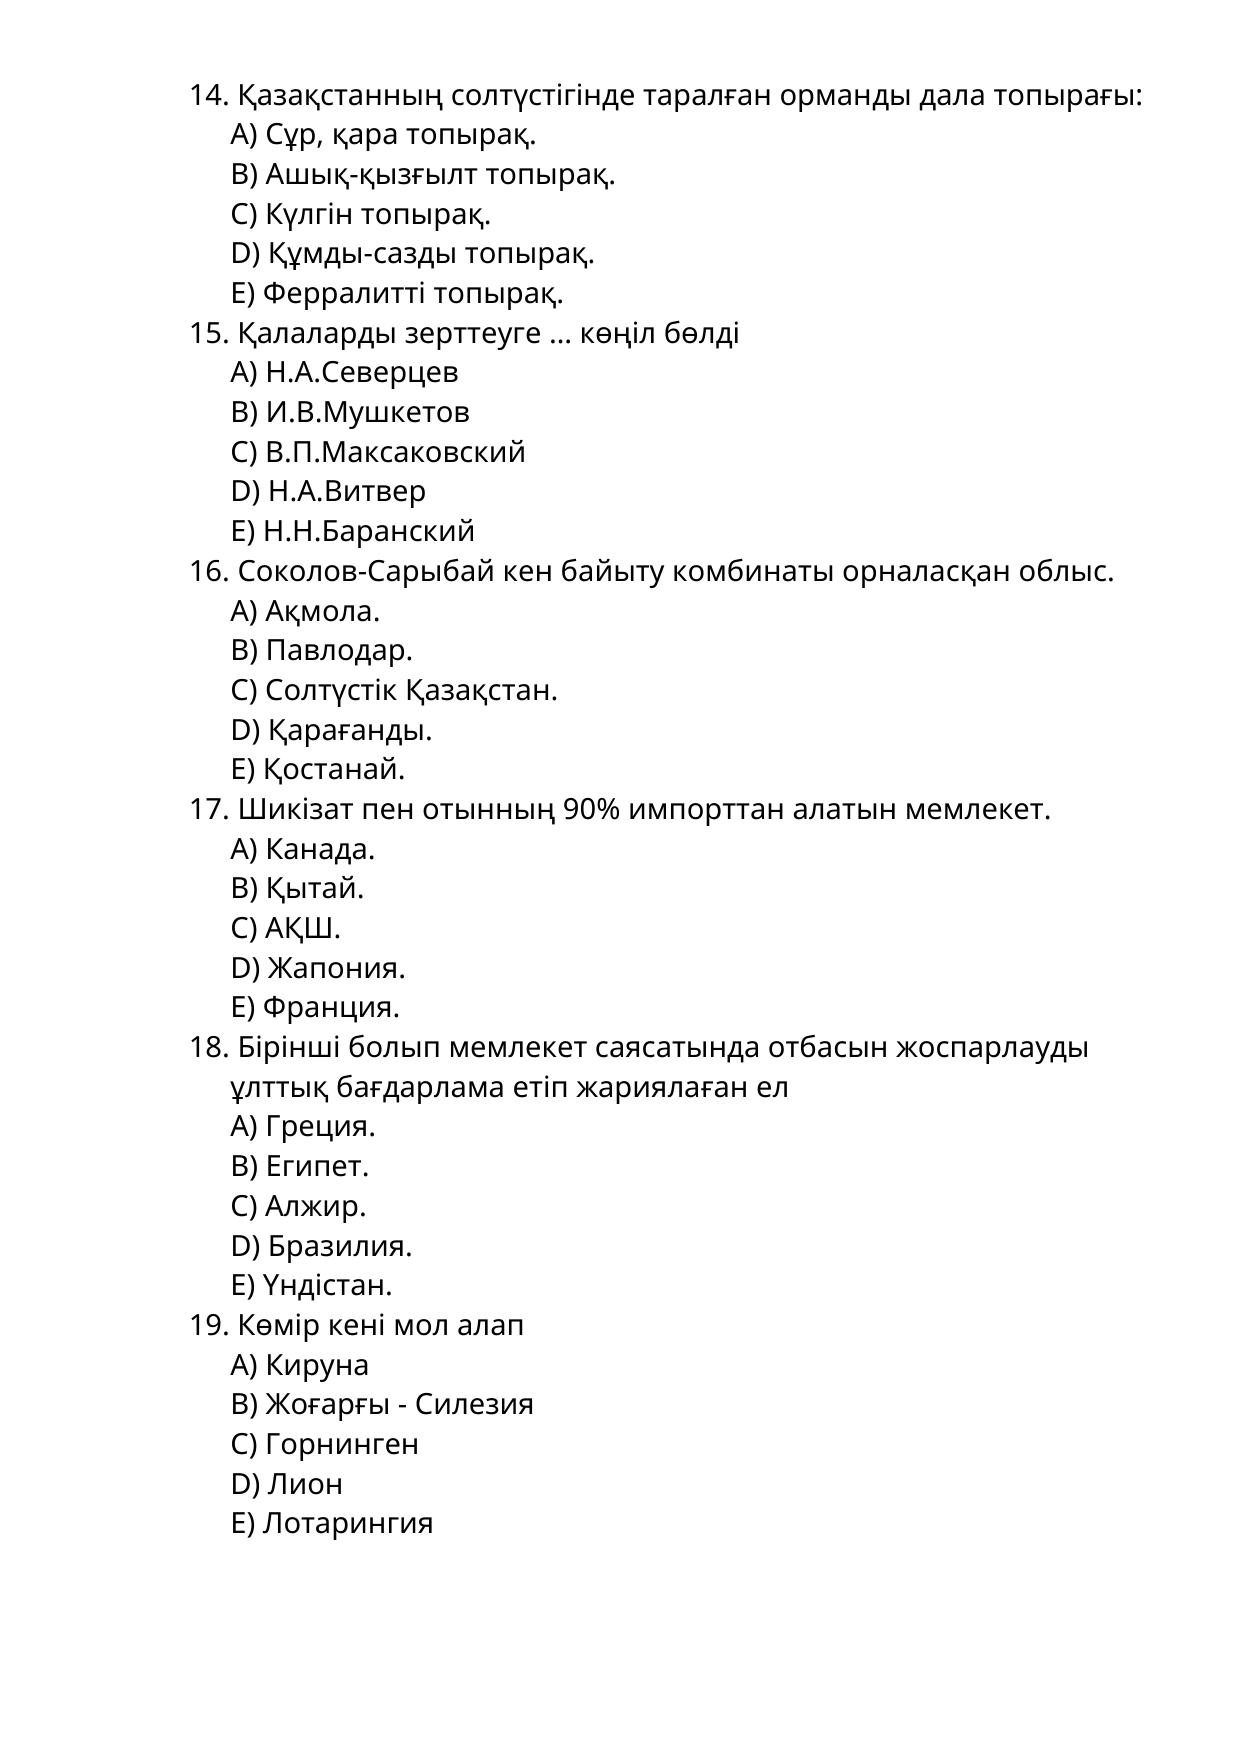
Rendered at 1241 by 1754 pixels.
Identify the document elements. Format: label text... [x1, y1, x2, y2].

table_cell 15. Қалаларды зерттеуге … көңіл бөлді A) Н.А.Северцев B) И.В.Мушкетов C) В.П.Максаковский D) Н.А.Витвер E) Н.Н.Баранский [177, 312, 1181, 550]
table_cell 14. Қазақстанның солтүстiгiнде таралған орманды дала топырағы: A) Сұр, қара топырақ. B) Ашық-қызғылт топырақ. C) Күлгiн топырақ. D) Құмды-сазды топырақ. E) Ферралитті топырақ. [177, 74, 1181, 312]
table_cell 16. Соколов-Сарыбай кен байыту комбинаты орналасқан облыс. A) Ақмола. B) Павлодар. C) Солтүстік Қазақстан. D) Қарағанды. E) Қостанай. [177, 550, 1181, 788]
table_cell 18. Бірінші болып мемлекет саясатында отбасын жоспарлауды ұлттық бағдарлама етіп жариялаған ел A) Греция. B) Египет. C) Алжир. D) Бразилия. E) Үндістан. [177, 1026, 1181, 1304]
table_cell 17. Шикізат пен отынның 90% импорттан алатын мемлекет. A) Канада. B) Қытай. C) АҚШ. D) Жапония. E) Франция. [177, 788, 1181, 1026]
table_cell 19. Көмір кені мол алап A) Кируна B) Жоғарғы - Силезия C) Горнинген D) Лион E) Лотарингия [177, 1304, 1181, 1542]
